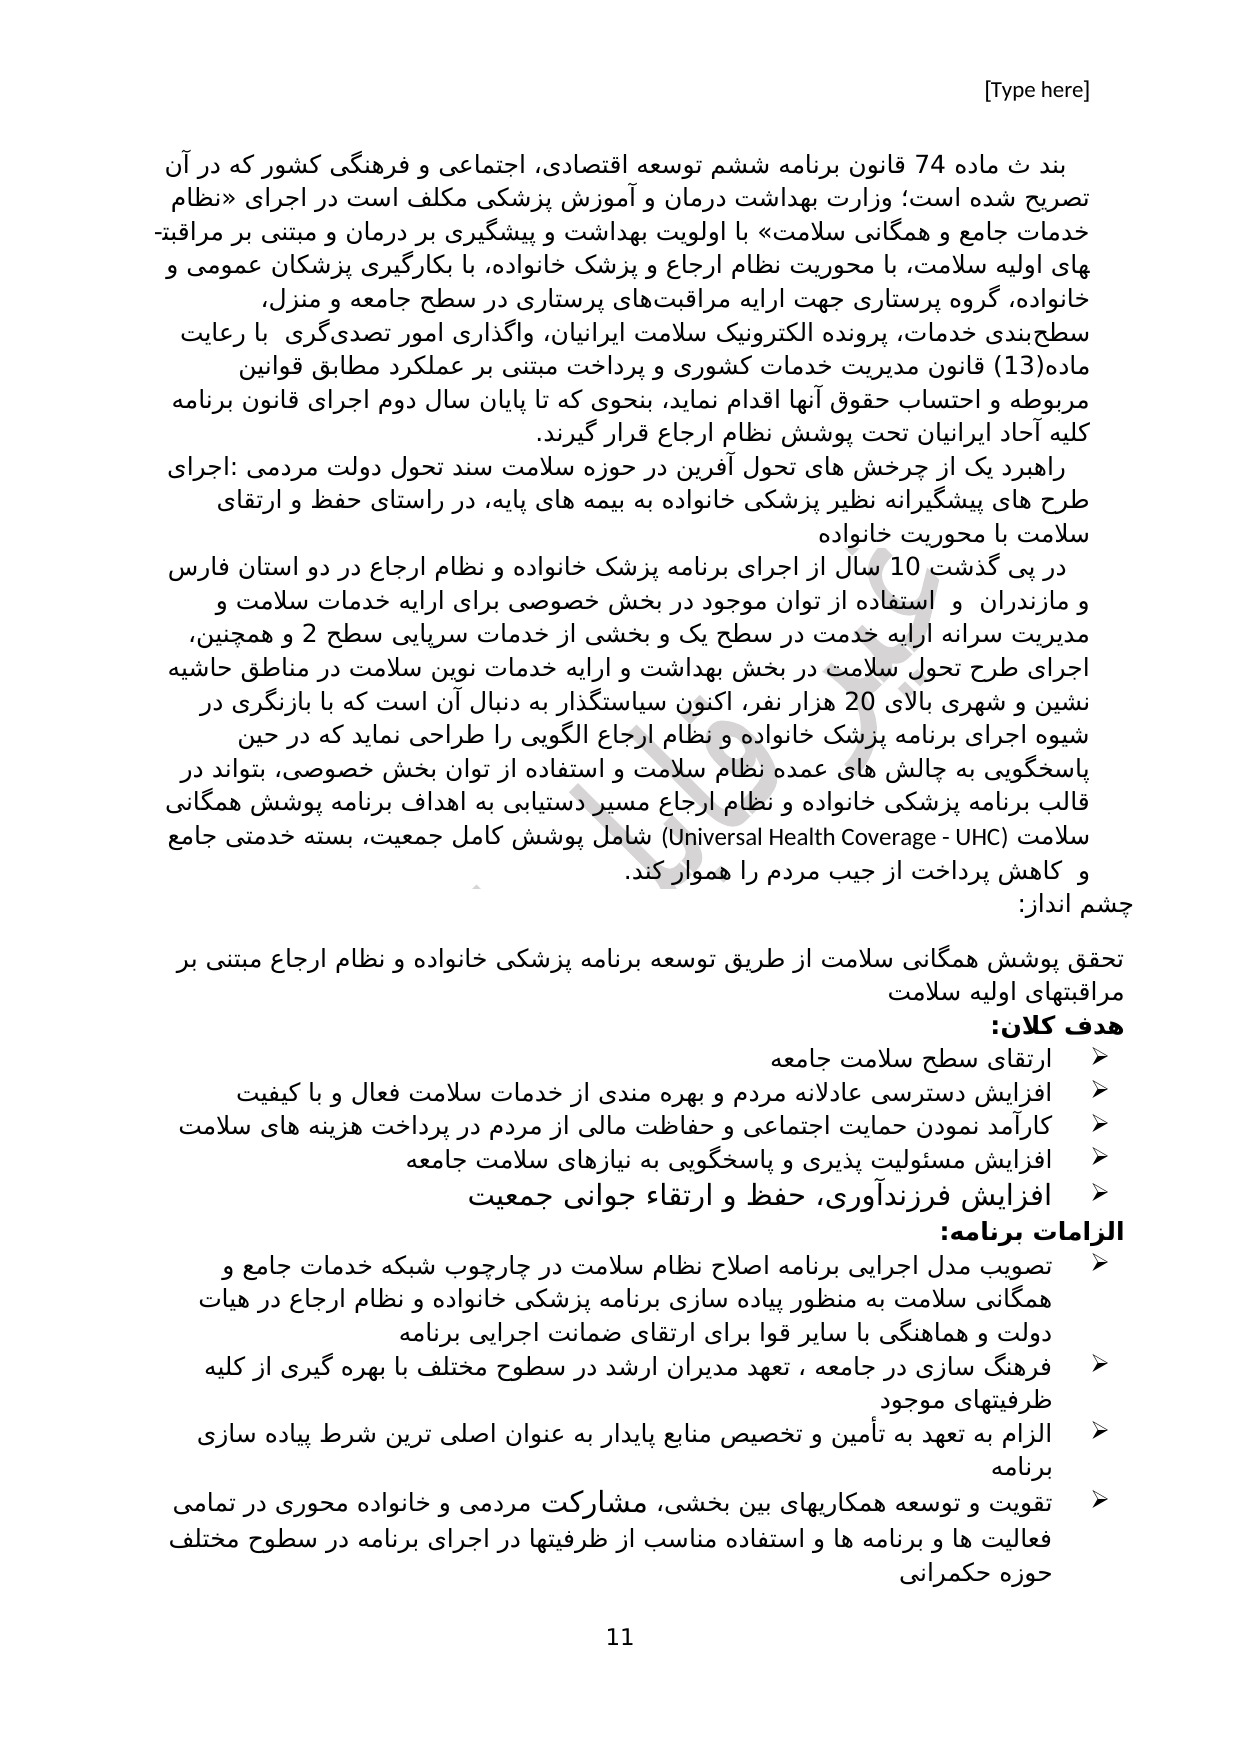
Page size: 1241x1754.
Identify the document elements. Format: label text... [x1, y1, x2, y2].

list تصویب مدل اجرایی برنامه اصلاح نظام سلامت در چارچوب شبکه خدمات جامع و همگانی سلامت به منظور پیاده سازی برنامه پزشکی خانواده و نظام ارجاع در هیات دولت و هماهنگی با سایر قوا برای ارتقای ضمانت اجرایی برنامه [150, 1251, 1090, 1347]
list کارآمد نمودن حمایت اجتماعی و حفاظت مالی از مردم در پرداخت هزینه های سلامت [150, 1111, 1090, 1141]
text الزامات برنامه: [150, 1217, 1124, 1247]
text راهبرد یک از چرخش های تحول آفرین در حوزه سلامت سند تحول دولت مردمی :اجرای طرح های پیشگیرانه نظیر پزشکی خانواده به بیمه های پایه، در راستای حفظ و ارتقای سلامت با محوریت خانواده [150, 452, 1090, 548]
list افزایش دسترسی عادلانه مردم و بهره مندی از خدمات سلامت فعال و با کیفیت [150, 1078, 1090, 1107]
list افزایش فرزندآوری، حفظ و ارتقاء جوانی جمعیت [150, 1178, 1090, 1212]
text بند ث ماده 74 قانون برنامه ششم توسعه اقتصادی، اجتماعی و فرهنگی کشور که در آن تصریح شده است؛ وزارت بهداشت درمان و آموزش پزشکی مکلف است در اجرای «نظام خدمات جامع و همگانی سلامت» با اولویت بهداشت و پیشگیری بر درمان و مبتنی بر مراقبتهای اولیه سلامت، با محوریت نظام ارجاع و پزشک خانواده، با بکارگیری پزشکان عمومی و خانواده، گروه پرستاری جهت ارایه مراقبت‌های پرستاری در سطح جامعه و منزل، سطح‌بندی خدمات، پرونده الکترونیک سلامت ایرانیان، واگذاری امور تصدی‌گری با رعایت ماده(13) قانون مدیریت خدمات کشوری و پرداخت مبتنی بر عملکرد مطابق قوانین مربوطه و احتساب حقوق آنها اقدام نماید، بنحوی که تا پایان سال دوم اجرای قانون برنامه کلیه آحاد ایرانیان تحت پوشش نظام ارجاع قرار گیرند. [150, 150, 1090, 447]
text تحقق پوشش همگانی سلامت از طریق توسعه برنامه پزشکی خانواده و نظام ارجاع مبتنی بر مراقبتهای اولیه سلامت [150, 944, 1124, 1006]
list ارتقای سطح سلامت جامعه [150, 1044, 1090, 1073]
list افزایش مسئولیت پذیری و پاسخگویی به نیازهای سلامت جامعه [150, 1145, 1090, 1174]
text در پی گذشت 10 سال از اجرای برنامه پزشک خانواده و نظام ارجاع در دو استان فارس و مازندران و استفاده از توان موجود در بخش خصوصی برای ارایه خدمات سلامت و مدیریت سرانه ارایه خدمت در سطح یک و بخشی از خدمات سرپایی سطح 2 و همچنین، اجرای طرح تحول سلامت در بخش بهداشت و ارایه خدمات نوین سلامت در مناطق حاشیه نشین و شهری بالای 20 هزار نفر، اکنون سیاستگذار به دنبال آن است که با بازنگری در شیوه اجرای برنامه پزشک خانواده و نظام ارجاع الگویی را طراحی نماید که در حین پاسخگویی به چالش های عمده نظام سلامت و استفاده از توان بخش خصوصی، بتواند در قالب برنامه پزشکی خانواده و نظام ارجاع مسیر دستیابی به اهداف برنامه پوشش همگانی سلامت (Universal Health Coverage - UHC) شامل پوشش کامل جمعیت، بسته خدمتی جامع و کاهش پرداخت از جیب مردم را هموار کند. [150, 552, 1090, 885]
list الزام به تعهد به تأمین و تخصیص منابع پایدار به عنوان اصلی ترین شرط پیاده سازی برنامه [150, 1419, 1090, 1481]
text هدف کلان: [150, 1011, 1124, 1040]
list تقویت و توسعه همکاریهای بین بخشی، مشارکت مردمی و خانواده محوری در تمامی فعالیت ها و برنامه ها و استفاده مناسب از ظرفیتها در اجرای برنامه در سطوح مختلف حوزه حکمرانی [150, 1486, 1090, 1587]
text چشم انداز: [150, 889, 1134, 918]
list فرهنگ سازی در جامعه ، تعهد مدیران ارشد در سطوح مختلف با بهره گیری از کلیه ظرفیتهای موجود [150, 1352, 1090, 1414]
